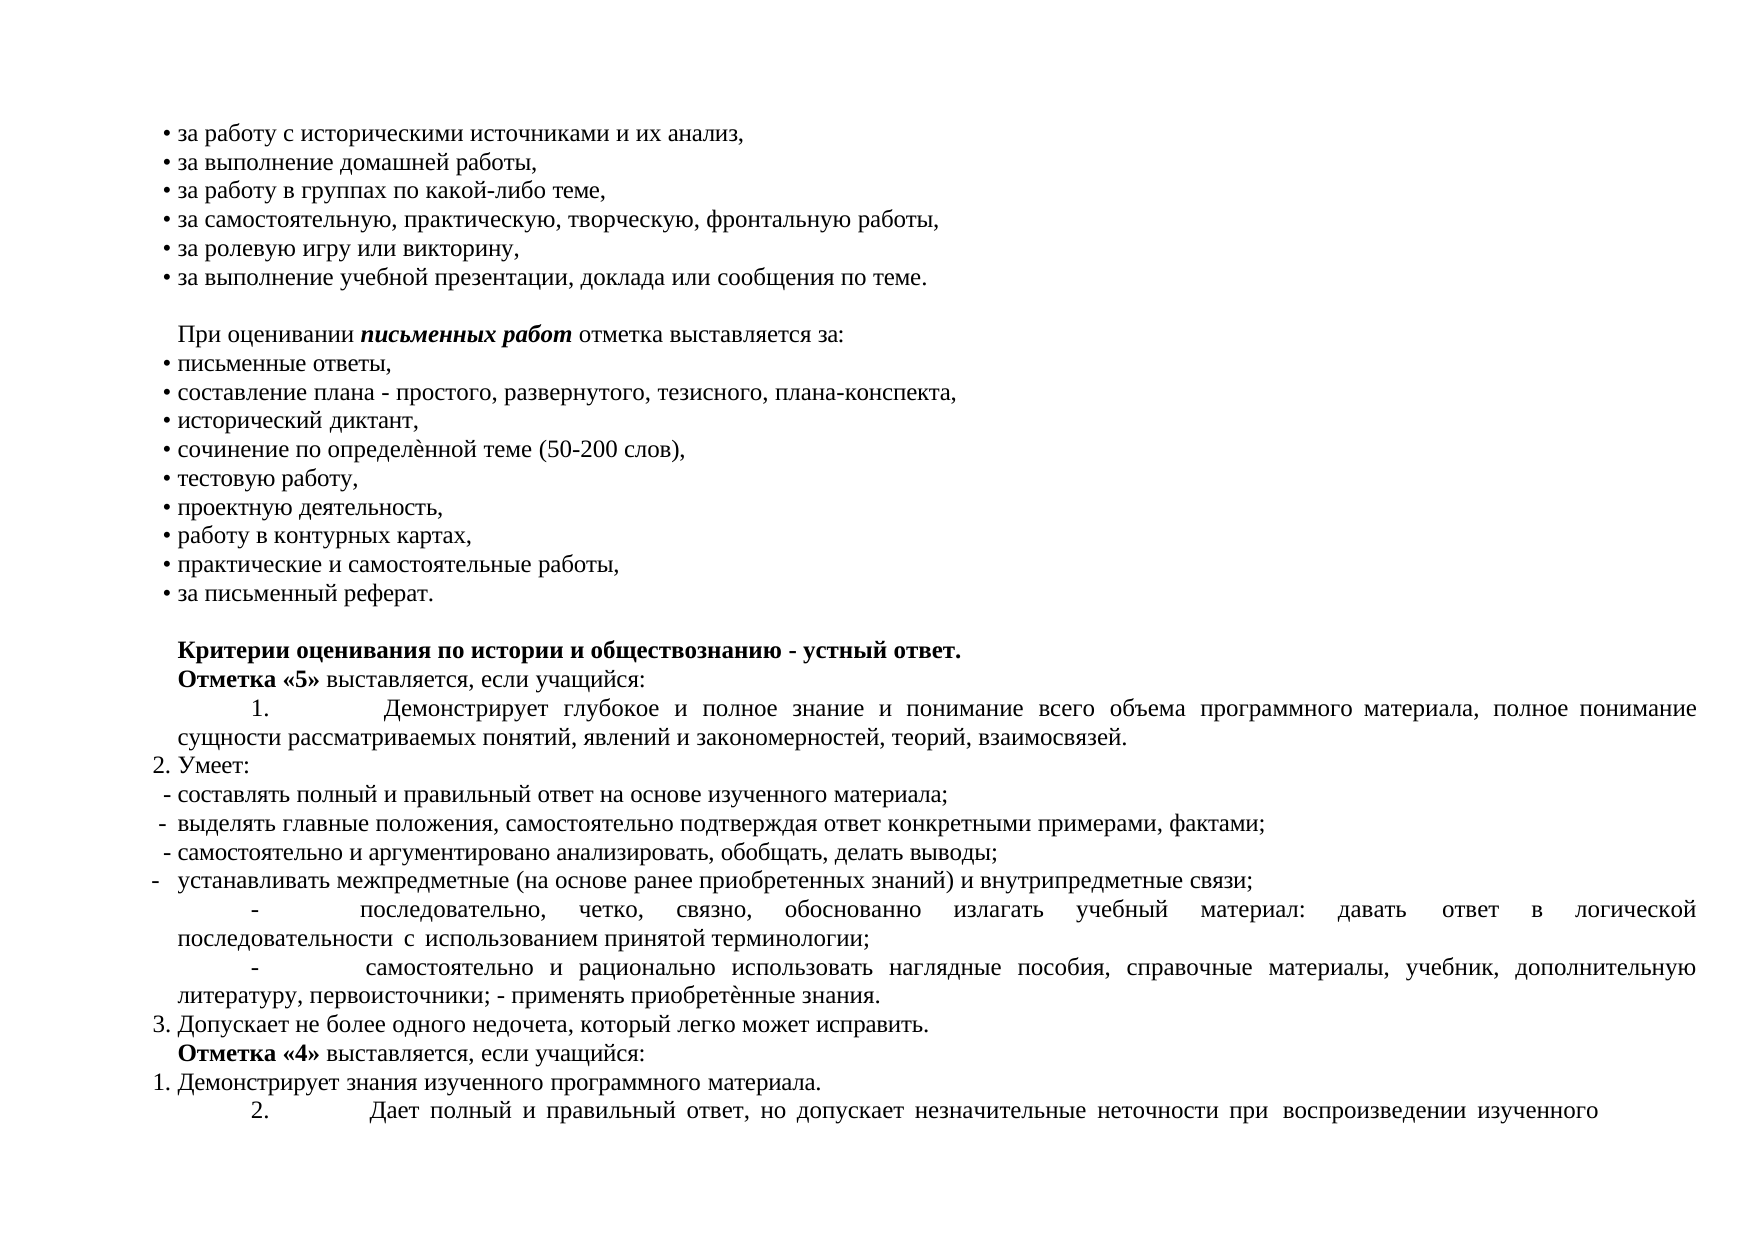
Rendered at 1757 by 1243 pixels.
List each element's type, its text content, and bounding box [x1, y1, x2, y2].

list проектную деятельность, [162, 492, 1697, 521]
list Умеет: [152, 751, 1697, 779]
list за самостоятельную, практическую, творческую, фронтальную работы, [162, 204, 1697, 233]
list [177, 1096, 1697, 1124]
list последовательно, четко, связно, обоснованно излагать учебный материал: давать ответ в логической последовательности с использованием принятой терминологии; [177, 894, 1697, 952]
text Отметка «5» выставляется, если учащийся: [177, 664, 1697, 693]
list письменные ответы, [162, 348, 1697, 377]
list исторический диктант, [162, 406, 1697, 434]
list практические и самостоятельные работы, [162, 549, 1697, 578]
list Демонстрирует глубокое и полное знание и понимание всего объема программного материала, полное понимание сущности рассматриваемых понятий, явлений и закономерностей, теорий, взаимосвязей. [177, 693, 1697, 751]
list за выполнение учебной презентации, доклада или сообщения по теме. [162, 262, 1697, 291]
list за выполнение домашней работы, [162, 147, 1697, 176]
list за письменный реферат. [162, 578, 1697, 607]
list за работу с историческими источниками и их анализ, [162, 118, 1697, 147]
list составление плана - простого, развернутого, тезисного, плана-конспекта, [162, 377, 1697, 406]
text При оценивании письменных работ отметка выставляется за: [177, 319, 1697, 348]
list составлять полный и правильный ответ на основе изученного материала; [163, 779, 1697, 808]
list самостоятельно и рационально использовать наглядные пособия, справочные материалы, учебник, дополнительную литературу, первоисточники; - применять приобретѐнные знания. [177, 952, 1697, 1009]
list за ролевую игру или викторину, [162, 233, 1697, 262]
list Демонстрирует знания изученного программного материала. [152, 1067, 1697, 1096]
text Критерии оценивания по истории и обществознанию - устный ответ. [177, 636, 1697, 664]
list выделять главные положения, самостоятельно подтверждая ответ конкретными примерами, фактами; [158, 808, 1697, 837]
list сочинение по определѐнной теме (50-200 слов), [162, 434, 1697, 463]
list тестовую работу, [162, 463, 1697, 492]
list устанавливать межпредметные (на основе ранее приобретенных знаний) и внутрипредметные связи; [151, 866, 1697, 894]
list за работу в группах по какой-либо теме, [162, 176, 1697, 204]
list самостоятельно и аргументировано анализировать, обобщать, делать выводы; [163, 837, 1697, 866]
list работу в контурных картах, [162, 521, 1697, 549]
text Отметка «4» выставляется, если учащийся: [177, 1038, 1697, 1067]
list Допускает не более одного недочета, который легко может исправить. [152, 1009, 1697, 1038]
